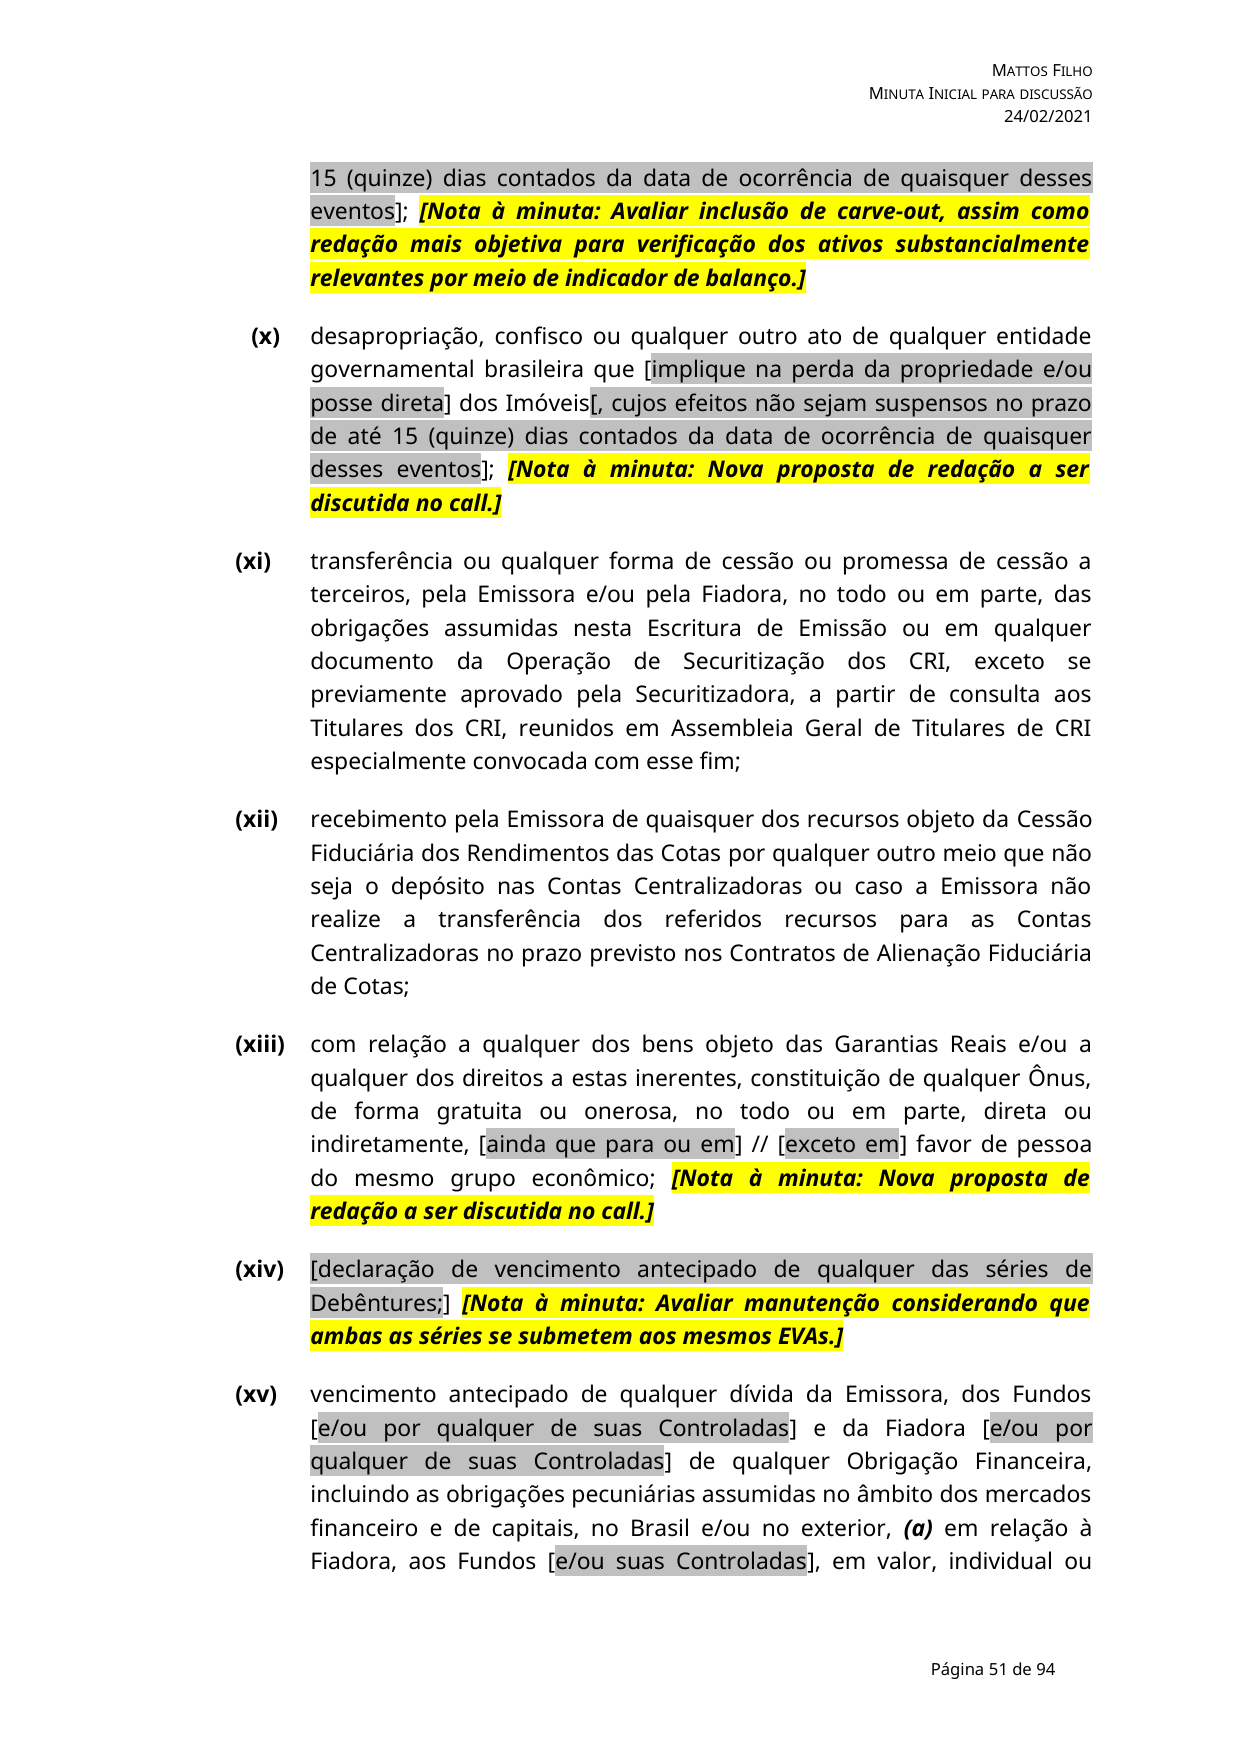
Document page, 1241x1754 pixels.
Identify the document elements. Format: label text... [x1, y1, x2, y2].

list transferência ou qualquer forma de cessão ou promessa de cessão a terceiros, pela Emissora e/ou pela Fiadora, no todo ou em parte, das obrigações assumidas nesta Escritura de Emissão ou em qualquer documento da Operação de Securitização dos CRI, exceto se previamente aprovado pela Securitizadora, a partir de consulta aos Titulares dos CRI, reunidos em Assembleia Geral de Titulares de CRI especialmente convocada com esse fim; [235, 543, 1092, 776]
list desapropriação, confisco ou qualquer outro ato de qualquer entidade governamental brasileira que [implique na perda da propriedade e/ou posse direta] dos Imóveis[, cujos efeitos não sejam suspensos no prazo de até 15 (quinze) dias contados da data de ocorrência de quaisquer desses eventos]; [Nota à minuta: Nova proposta de redação a ser discutida no call.] [251, 318, 1092, 518]
list [declaração de vencimento antecipado de qualquer das séries de Debêntures;] [Nota à minuta: Avaliar manutenção considerando que ambas as séries se submetem aos mesmos EVAs.] [235, 1251, 1092, 1351]
list recebimento pela Emissora de quaisquer dos recursos objeto da Cessão Fiduciária dos Rendimentos das Cotas por qualquer outro meio que não seja o depósito nas Contas Centralizadoras ou caso a Emissora não realize a transferência dos referidos recursos para as Contas Centralizadoras no prazo previsto nos Contratos de Alienação Fiduciária de Cotas; [235, 801, 1092, 1001]
list com relação a qualquer dos bens objeto das Garantias Reais e/ou a qualquer dos direitos a estas inerentes, constituição de qualquer Ônus, de forma gratuita ou onerosa, no todo ou em parte, direta ou indiretamente, [ainda que para ou em] // [exceto em] favor de pessoa do mesmo grupo econômico; [Nota à minuta: Nova proposta de redação a ser discutida no call.] [235, 1026, 1092, 1226]
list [251, 159, 1092, 293]
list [235, 1376, 1092, 1576]
